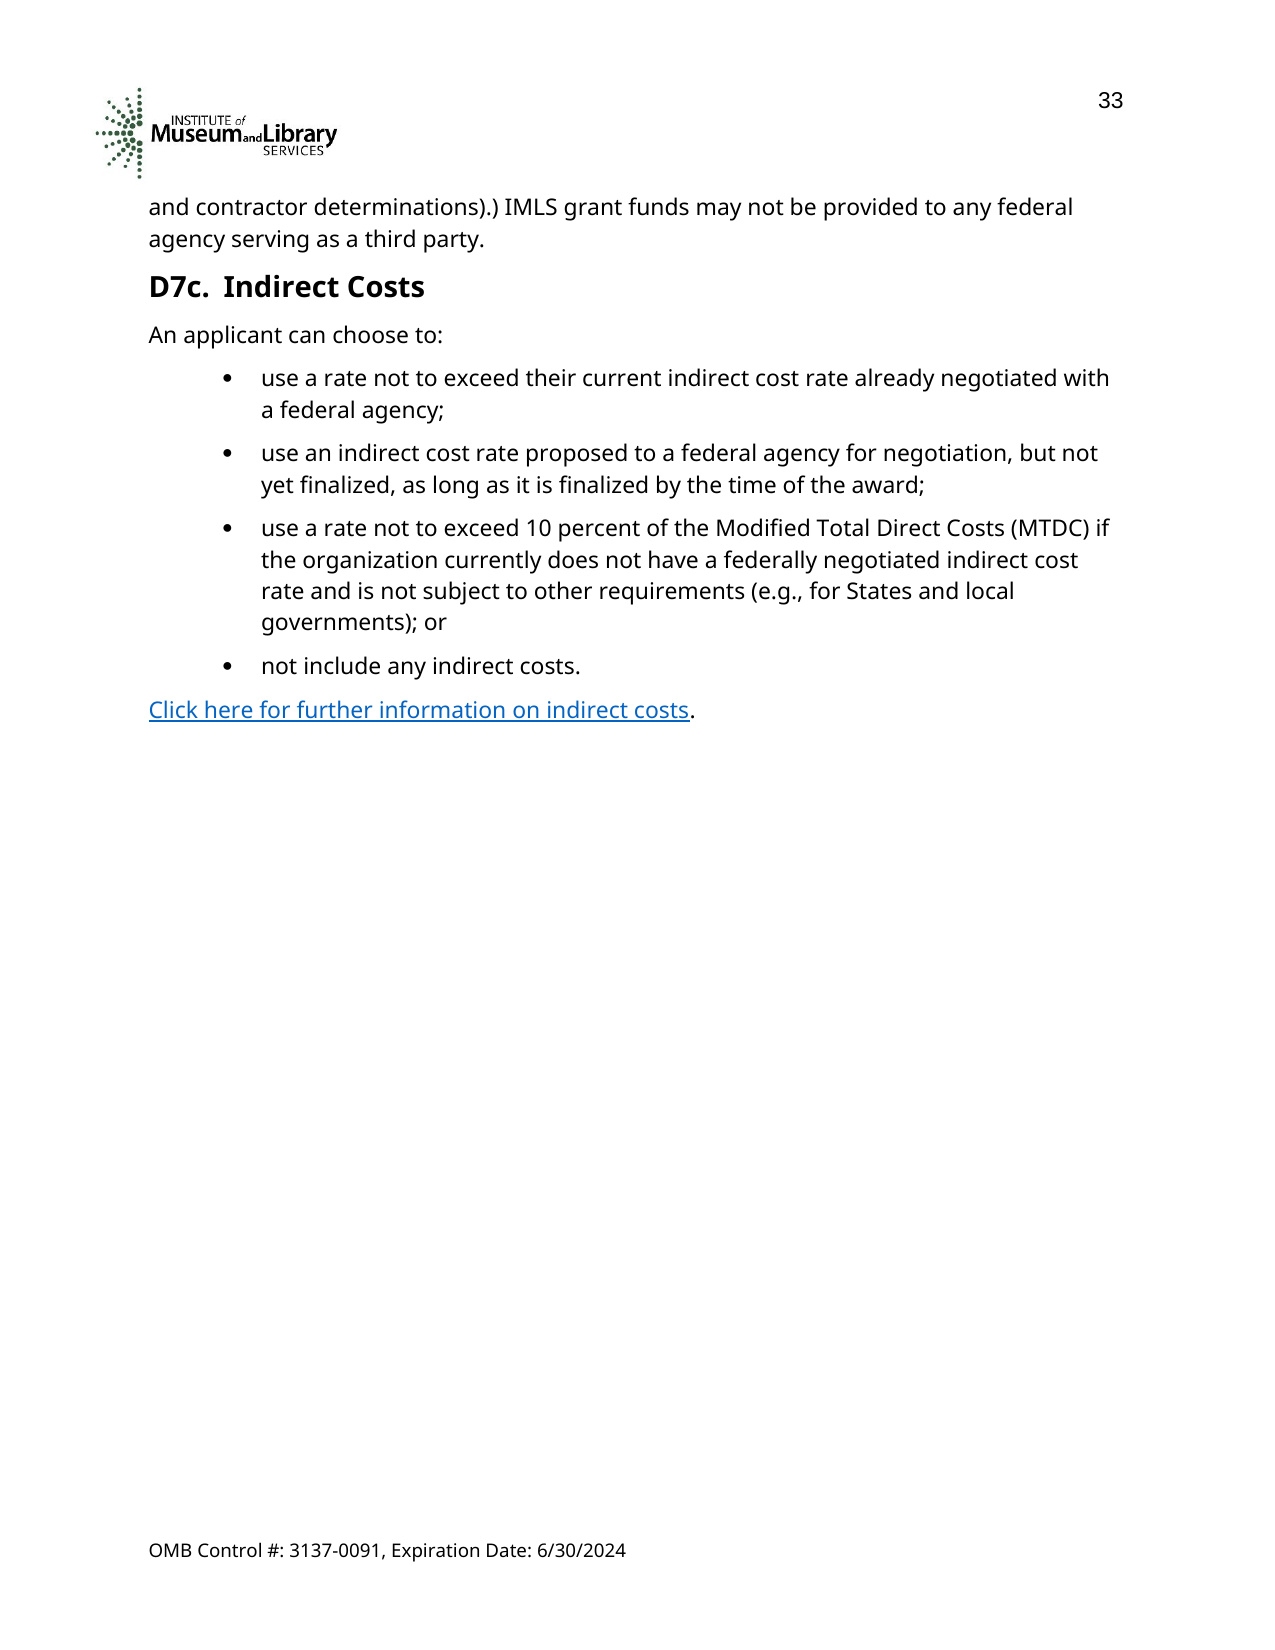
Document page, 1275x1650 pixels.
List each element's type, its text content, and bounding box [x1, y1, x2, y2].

list use a rate not to exceed 10 percent of the Modified Total Direct Costs (MTDC) if the organization currently does not have a federally negotiated indirect cost rate and is not subject to other requirements (e.g., for States and local governments); or [223, 512, 1123, 637]
list use an indirect cost rate proposed to a federal agency for negotiation, but not yet finalized, as long as it is finalized by the time of the award; [223, 437, 1123, 500]
list use a rate not to exceed their current indirect cost rate already negotiated with a federal agency; [223, 362, 1123, 425]
subtitle D7c. Indirect Costs [148, 266, 1123, 306]
picture [92, 75, 345, 191]
text An applicant can choose to: [148, 318, 1123, 350]
list not include any indirect costs. [223, 650, 1123, 681]
text Click here for further information on indirect costs. [148, 693, 1123, 725]
